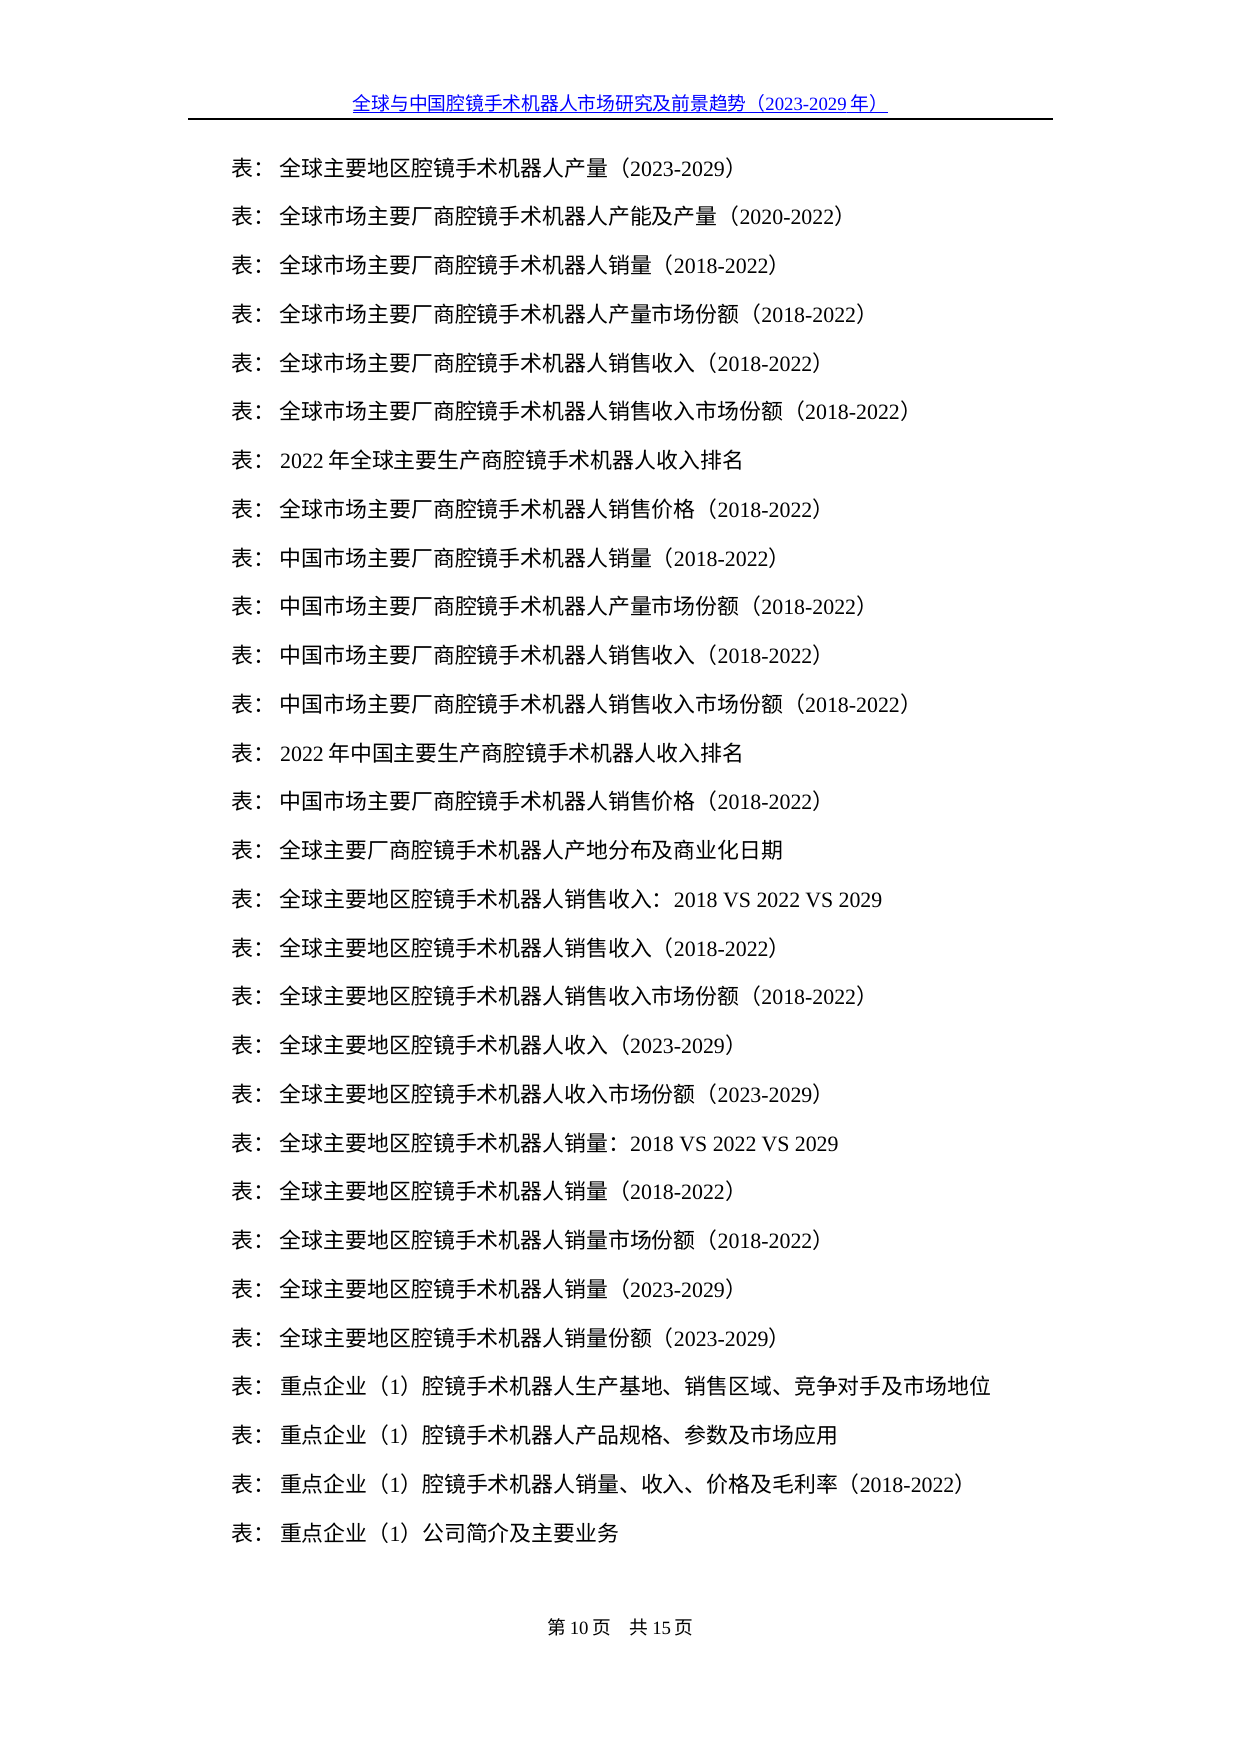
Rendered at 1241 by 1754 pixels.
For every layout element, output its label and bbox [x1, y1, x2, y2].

text [187, 150, 1053, 1548]
